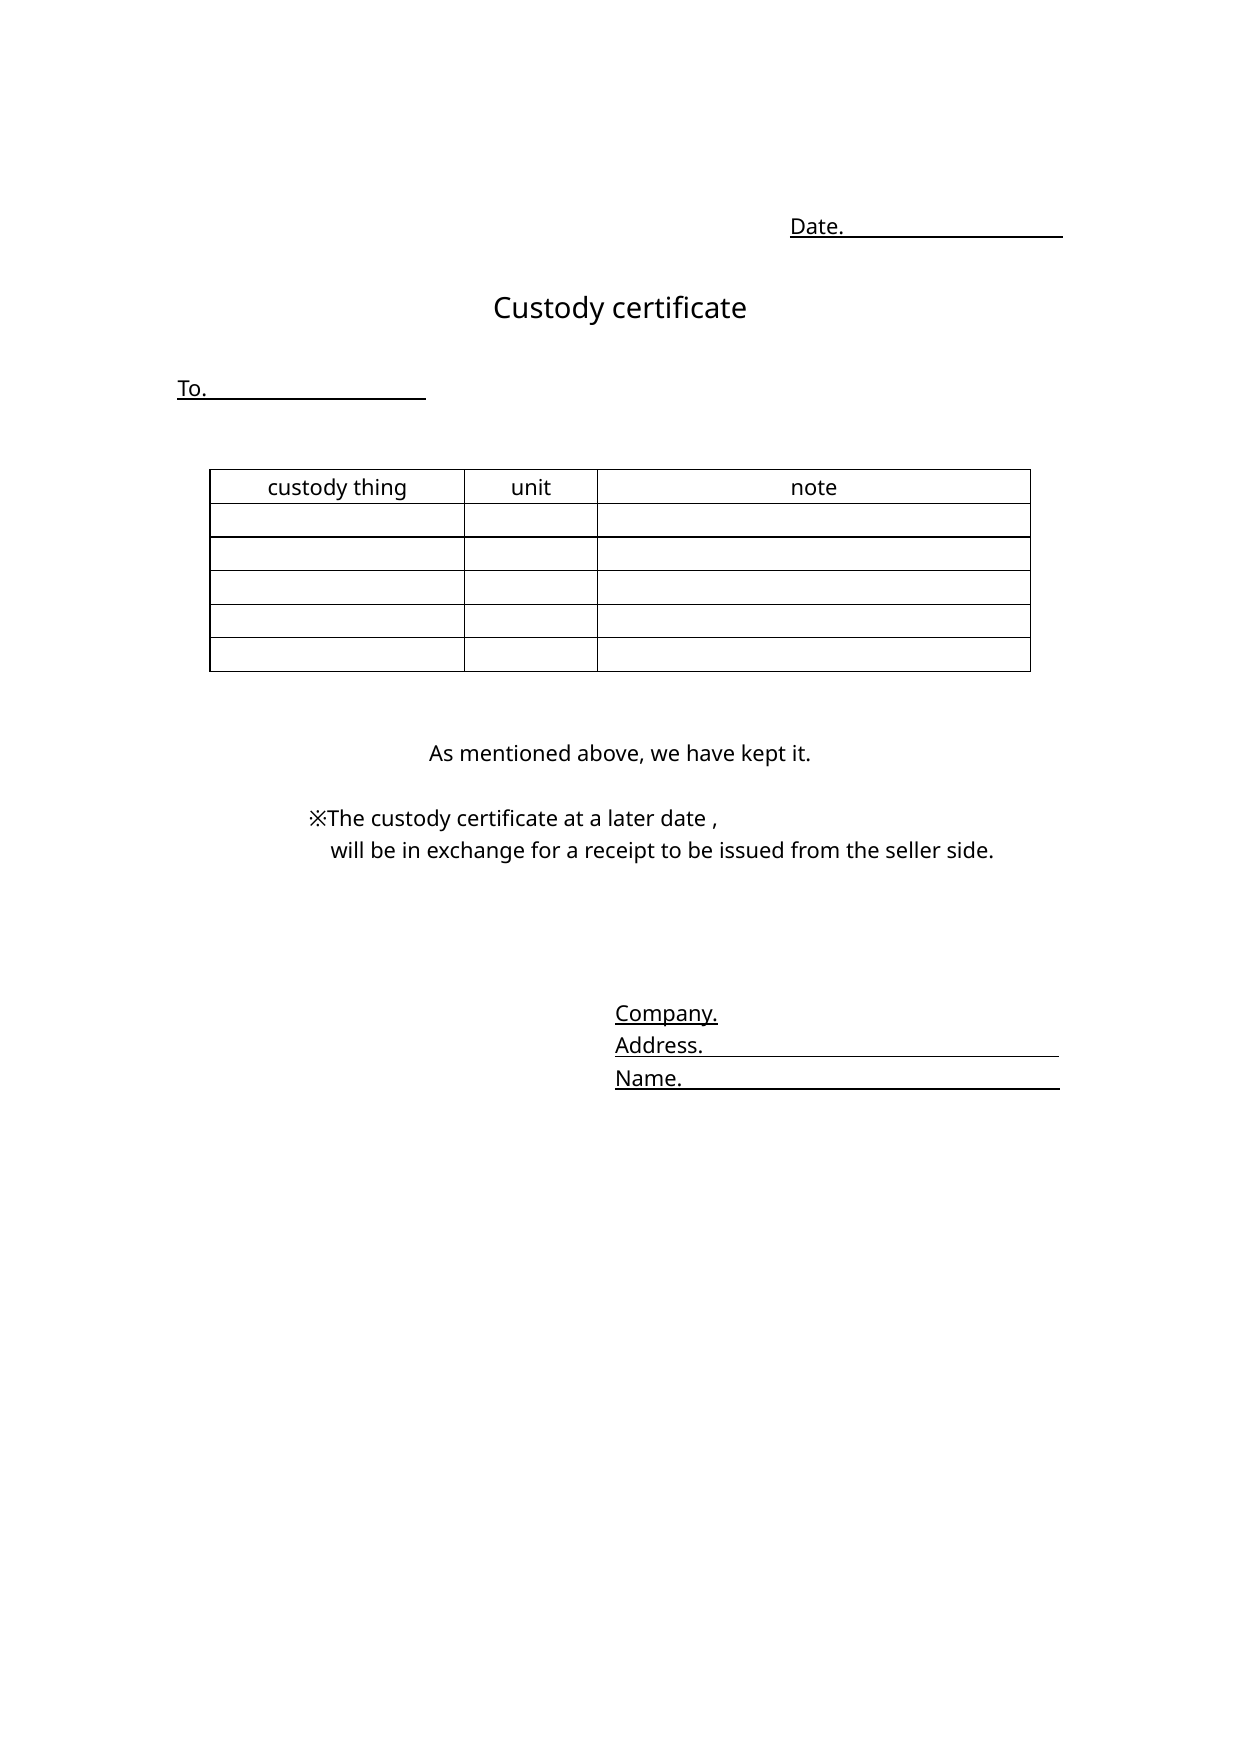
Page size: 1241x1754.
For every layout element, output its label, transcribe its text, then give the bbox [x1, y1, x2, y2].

text Address. [571, 1029, 1063, 1062]
table_cell [211, 571, 464, 603]
table_cell [598, 605, 1030, 637]
table_header custody thing [211, 470, 464, 503]
table_cell [598, 538, 1030, 570]
table_cell [598, 571, 1030, 603]
text To. [177, 372, 1063, 404]
table_header unit [465, 470, 597, 503]
text Company. [571, 997, 1063, 1029]
table_cell [465, 538, 597, 570]
table_cell [211, 504, 464, 536]
table_header note [598, 470, 1030, 503]
text ※The custody certificate at a later date , [308, 802, 1063, 834]
table_cell [211, 605, 464, 637]
text will be in exchange for a receipt to be issued from the seller side. [308, 834, 1063, 867]
text Date. [746, 209, 1063, 242]
table_cell [465, 504, 597, 536]
table_cell [598, 504, 1030, 536]
text Name. [571, 1062, 1063, 1094]
text As mentioned above, we have kept it. [177, 737, 1063, 769]
table_cell [598, 638, 1030, 671]
table_cell [465, 605, 597, 637]
text Custody certificate [177, 274, 1063, 339]
table_cell [211, 638, 464, 671]
table_cell [211, 538, 464, 570]
table_cell [465, 571, 597, 603]
table_cell [465, 638, 597, 671]
